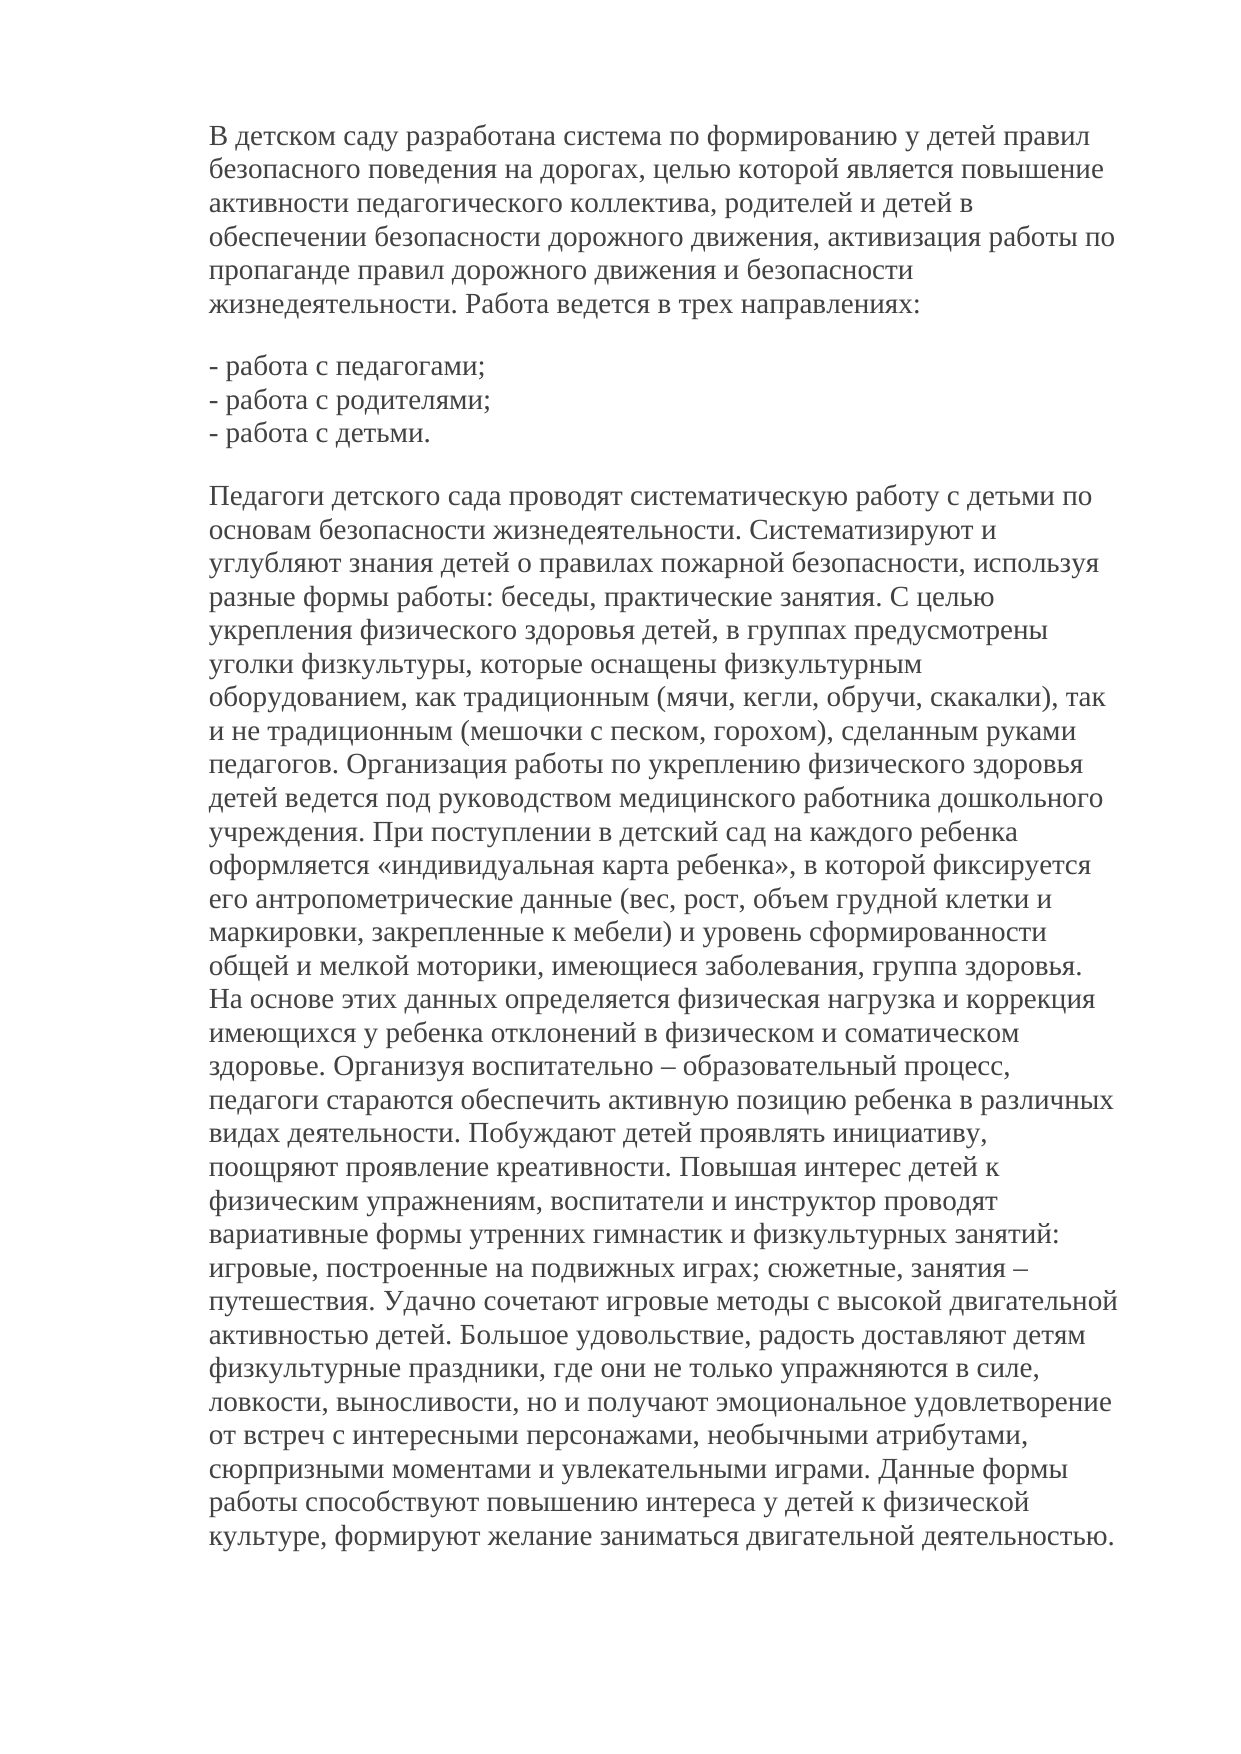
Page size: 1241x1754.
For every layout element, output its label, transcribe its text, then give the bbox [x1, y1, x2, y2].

text - работа с педагогами; - работа с родителями; - работа с детьми. [208, 348, 1120, 449]
text Педагоги детского сада проводят систематическую работу с детьми по основам безопасности жизнедеятельности. Систематизируют и углубляют знания детей о правилах пожарной безопасности, используя разные формы работы: беседы, практические занятия. С целью укрепления физического здоровья детей, в группах предусмотрены уголки физкультуры, которые оснащены физкультурным оборудованием, как традиционным (мячи, кегли, обручи, скакалки), так и не традиционным (мешочки с песком, горохом), сделанным руками педагогов. Организация работы по укреплению физического здоровья детей ведется под руководством медицинского работника дошкольного учреждения. При поступлении в детский сад на каждого ребенка оформляется «индивидуальная карта ребенка», в которой фиксируется его антропометрические данные (вес, рост, объем грудной клетки и маркировки, закрепленные к мебели) и уровень сформированности общей и мелкой моторики, имеющиеся заболевания, группа здоровья. На основе этих данных определяется физическая нагрузка и коррекция имеющихся у ребенка отклонений в физическом и соматическом здоровье. Организуя воспитательно – образовательный процесс, педагоги стараются обеспечить активную позицию ребенка в различных видах деятельности. Побуждают детей проявлять инициативу, поощряют проявление креативности. Повышая интерес детей к физическим упражнениям, воспитатели и инструктор проводят вариативные формы утренних гимнастик и физкультурных занятий: игровые, построенные на подвижных играх; сюжетные, занятия – путешествия. Удачно сочетают игровые методы с высокой двигательной активностью детей. Большое удовольствие, радость доставляют детям физкультурные праздники, где они не только упражняются в силе, ловкости, выносливости, но и получают эмоциональное удовлетворение от встреч с интересными персонажами, необычными атрибутами, сюрпризными моментами и увлекательными играми. Данные формы работы способствуют повышению интереса у детей к физической культуре, формируют желание заниматься двигательной деятельностью. [208, 478, 1120, 1552]
text В детском саду разработана система по формированию у детей правил безопасного поведения на дорогах, целью которой является повышение активности педагогического коллектива, родителей и детей в обеспечении безопасности дорожного движения, активизация работы по пропаганде правил дорожного движения и безопасности жизнедеятельности. Работа ведется в трех направлениях: [208, 118, 1120, 319]
